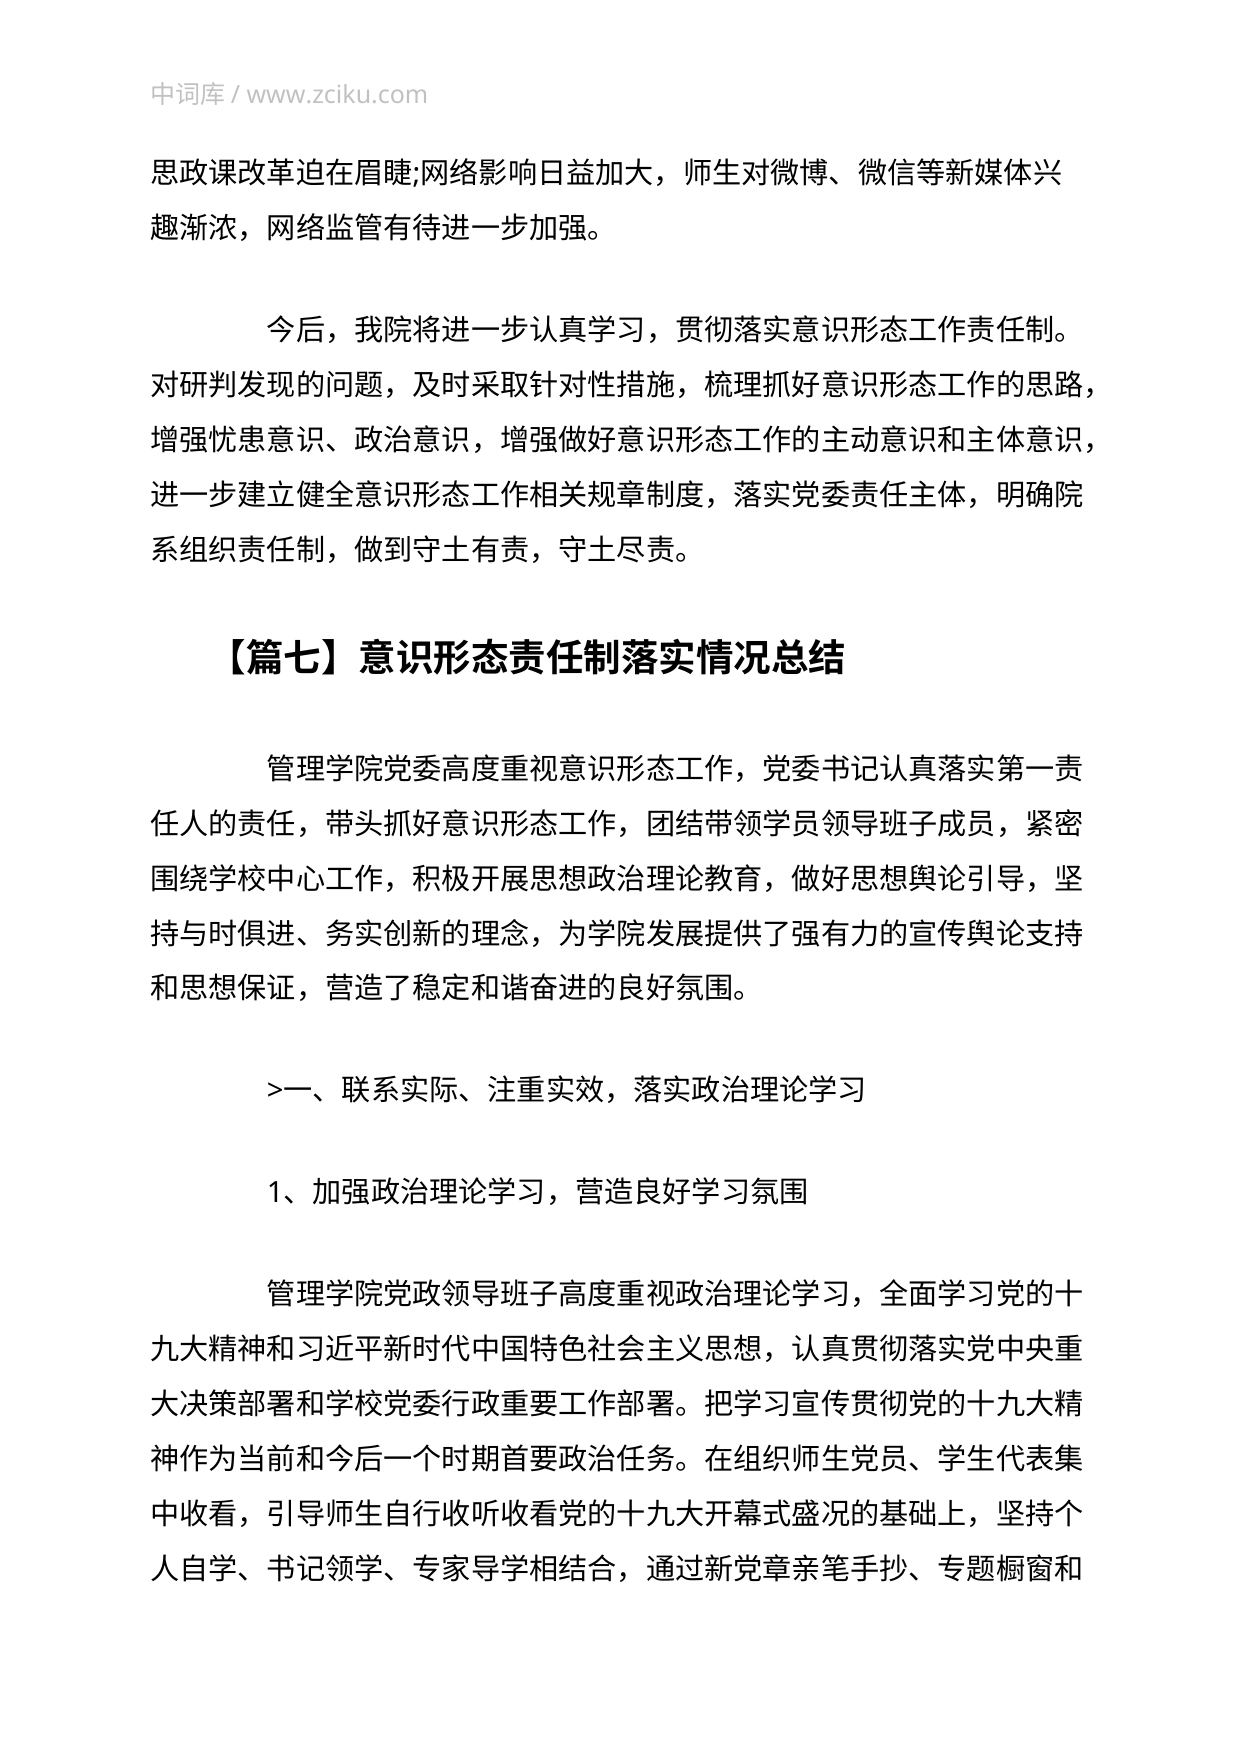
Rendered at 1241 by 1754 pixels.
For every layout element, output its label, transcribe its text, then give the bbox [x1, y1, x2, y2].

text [150, 1271, 1090, 1588]
text 今后，我院将进一步认真学习，贯彻落实意识形态工作责任制。对研判发现的问题，及时采取针对性措施，梳理抓好意识形态工作的思路，增强忧患意识、政治意识，增强做好意识形态工作的主动意识和主体意识，进一步建立健全意识形态工作相关规章制度，落实党委责任主体，明确院系组织责任制，做到守土有责，守土尽责。 [150, 307, 1090, 569]
text 【篇七】意识形态责任制落实情况总结 [150, 628, 1090, 682]
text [150, 150, 1090, 247]
text 管理学院党委高度重视意识形态工作，党委书记认真落实第一责任人的责任，带头抓好意识形态工作，团结带领学员领导班子成员，紧密围绕学校中心工作，积极开展思想政治理论教育，做好思想舆论引导，坚持与时俱进、务实创新的理念，为学院发展提供了强有力的宣传舆论支持和思想保证，营造了稳定和谐奋进的良好氛围。 [150, 746, 1090, 1007]
text >一、联系实际、注重实效，落实政治理论学习 [150, 1067, 1090, 1109]
text 1、加强政治理论学习，营造良好学习氛围 [150, 1169, 1090, 1211]
